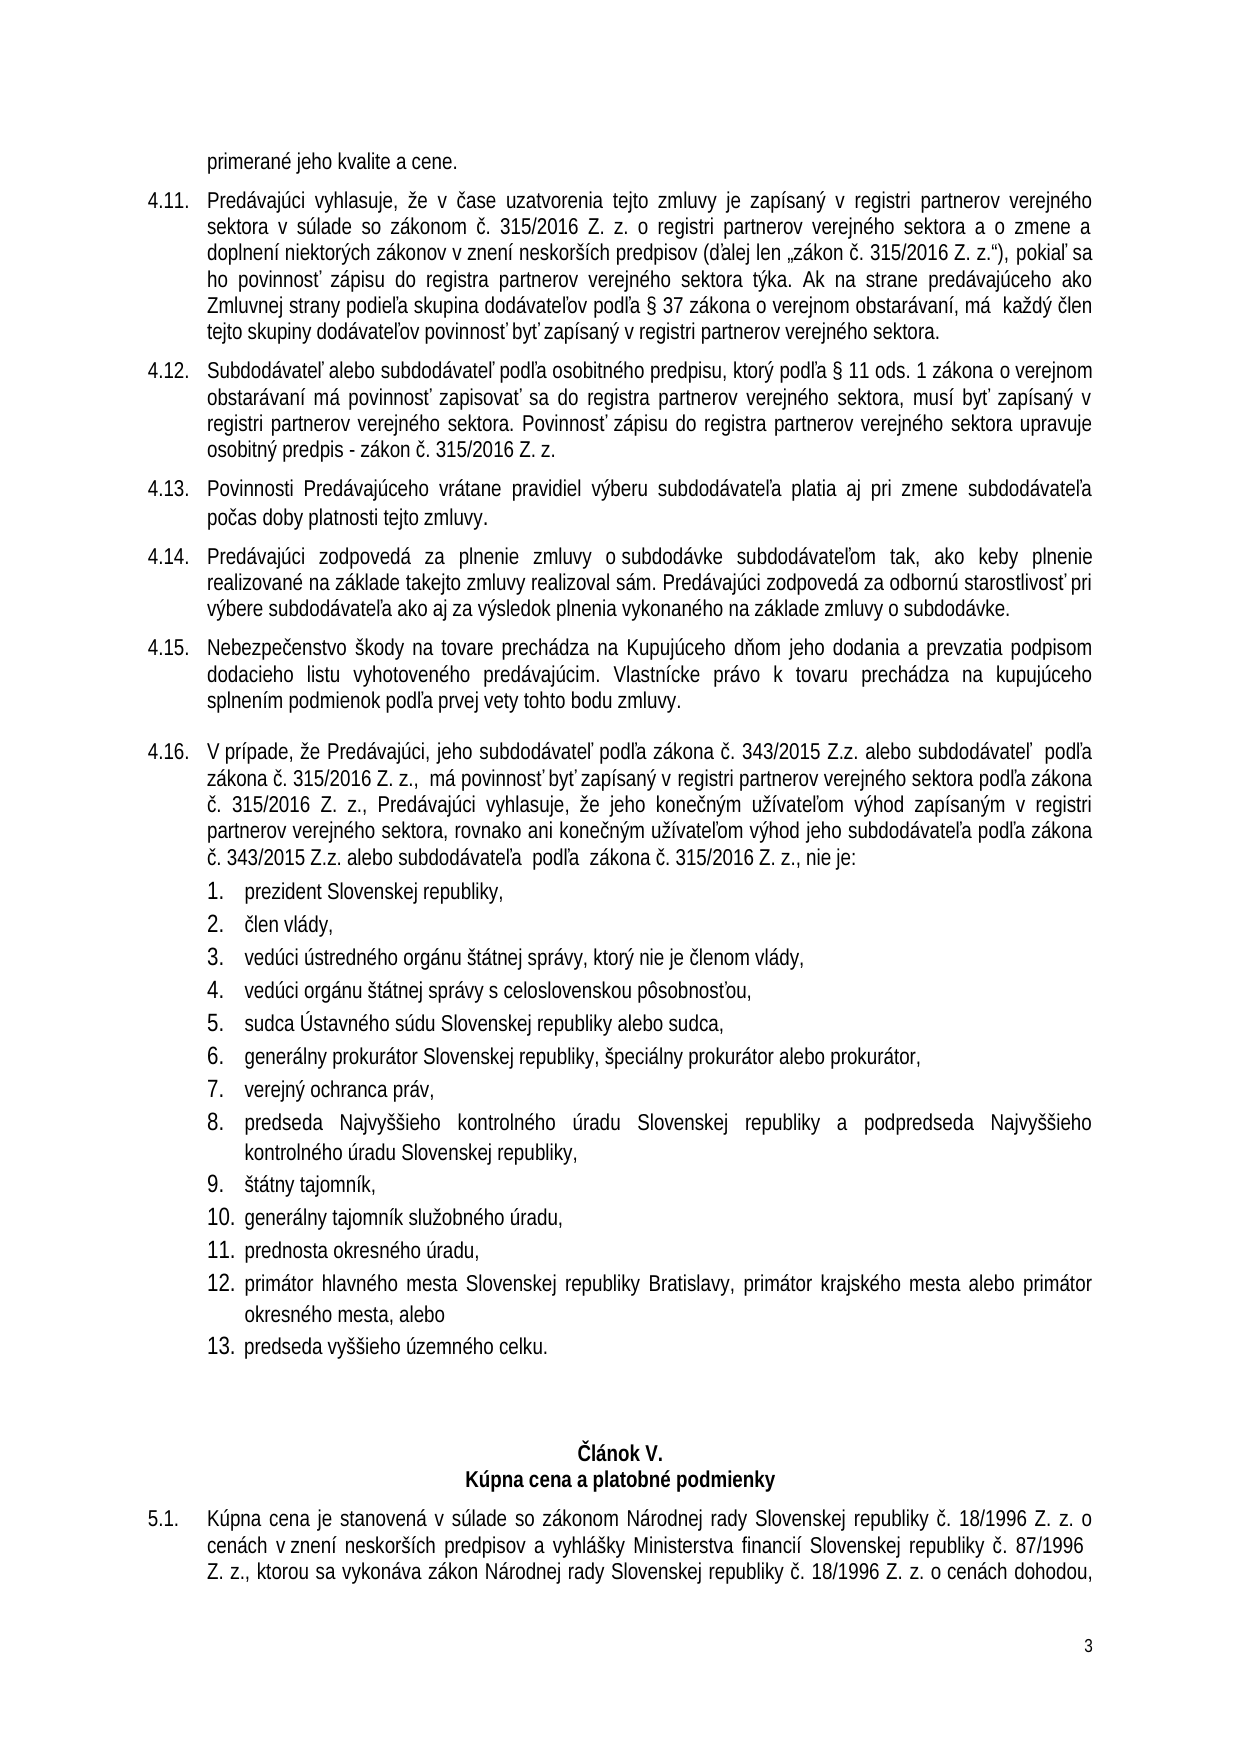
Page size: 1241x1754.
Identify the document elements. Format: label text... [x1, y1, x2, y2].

list V prípade, že Predávajúci, jeho subdodávateľ podľa zákona č. 343/2015 Z.z. alebo subdodávateľ podľa zákona č. 315/2016 Z. z., má povinnosť byť zapísaný v registri partnerov verejného sektora podľa zákona č. 315/2016 Z. z., Predávajúci vyhlasuje, že jeho konečným užívateľom výhod zapísaným v registri partnerov verejného sektora, rovnako ani konečným užívateľom výhod jeho subdodávateľa podľa zákona č. 343/2015 Z.z. alebo subdodávateľa podľa zákona č. 315/2016 Z. z., nie je: [148, 738, 1092, 870]
list sudca Ústavného súdu Slovenskej republiky alebo sudca, [207, 1008, 1092, 1037]
list štátny tajomník, [207, 1169, 1092, 1198]
text Kúpna cena a platobné podmienky [148, 1466, 1092, 1493]
list Predávajúci zodpovedá za plnenie zmluvy o subdodávke subdodávateľom tak, ako keby plnenie realizované na základe takejto zmluvy realizoval sám. Predávajúci zodpovedá za odbornú starostlivosť pri výbere subdodávateľa ako aj za výsledok plnenia vykonaného na základe zmluvy o subdodávke. [148, 543, 1092, 622]
list prezident Slovenskej republiky, [207, 876, 1092, 905]
text Článok V. [148, 1440, 1092, 1466]
list prednosta okresného úradu, [207, 1235, 1092, 1264]
list člen vlády, [207, 909, 1092, 938]
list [148, 1505, 1092, 1584]
list Povinnosti Predávajúceho vrátane pravidiel výberu subdodávateľa platia aj pri zmene subdodávateľa počas doby platnosti tejto zmluvy. [148, 475, 1092, 530]
list generálny tajomník služobného úradu, [207, 1202, 1092, 1231]
list predseda vyššieho územného celku. [207, 1331, 1092, 1359]
list verejný ochranca práv, [207, 1074, 1092, 1102]
list vedúci orgánu štátnej správy s celoslovenskou pôsobnosťou, [207, 975, 1092, 1004]
list predseda Najvyššieho kontrolného úradu Slovenskej republiky a podpredseda Najvyššieho kontrolného úradu Slovenskej republiky, [207, 1107, 1092, 1166]
list Nebezpečenstvo škody na tovare prechádza na Kupujúceho dňom jeho dodania a prevzatia podpisom dodacieho listu vyhotoveného predávajúcim. Vlastnícke právo k tovaru prechádza na kupujúceho splnením podmienok podľa prvej vety tohto bodu zmluvy. [148, 634, 1092, 713]
list Predávajúci vyhlasuje, že v čase uzatvorenia tejto zmluvy je zapísaný v registri partnerov verejného sektora v súlade so zákonom č. 315/2016 Z. z. o registri partnerov verejného sektora a o zmene a doplnení niektorých zákonov v znení neskorších predpisov (ďalej len „zákon č. 315/2016 Z. z.“), pokiaľ sa ho povinnosť zápisu do registra partnerov verejného sektora týka. Ak na strane predávajúceho ako Zmluvnej strany podieľa skupina dodávateľov podľa § 37 zákona o verejnom obstarávaní, má každý člen tejto skupiny dodávateľov povinnosť byť zapísaný v registri partnerov verejného sektora. [148, 187, 1092, 345]
list vedúci ústredného orgánu štátnej správy, ktorý nie je členom vlády, [207, 942, 1092, 971]
list Subdodávateľ alebo subdodávateľ podľa osobitného predpisu, ktorý podľa § 11 ods. 1 zákona o verejnom obstarávaní má povinnosť zapisovať sa do registra partnerov verejného sektora, musí byť zapísaný v registri partnerov verejného sektora. Povinnosť zápisu do registra partnerov verejného sektora upravuje osobitný predpis - zákon č. 315/2016 Z. z. [148, 357, 1092, 463]
list primátor hlavného mesta Slovenskej republiky Bratislavy, primátor krajského mesta alebo primátor okresného mesta, alebo [207, 1268, 1092, 1327]
list generálny prokurátor Slovenskej republiky, špeciálny prokurátor alebo prokurátor, [207, 1041, 1092, 1069]
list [148, 148, 1092, 174]
